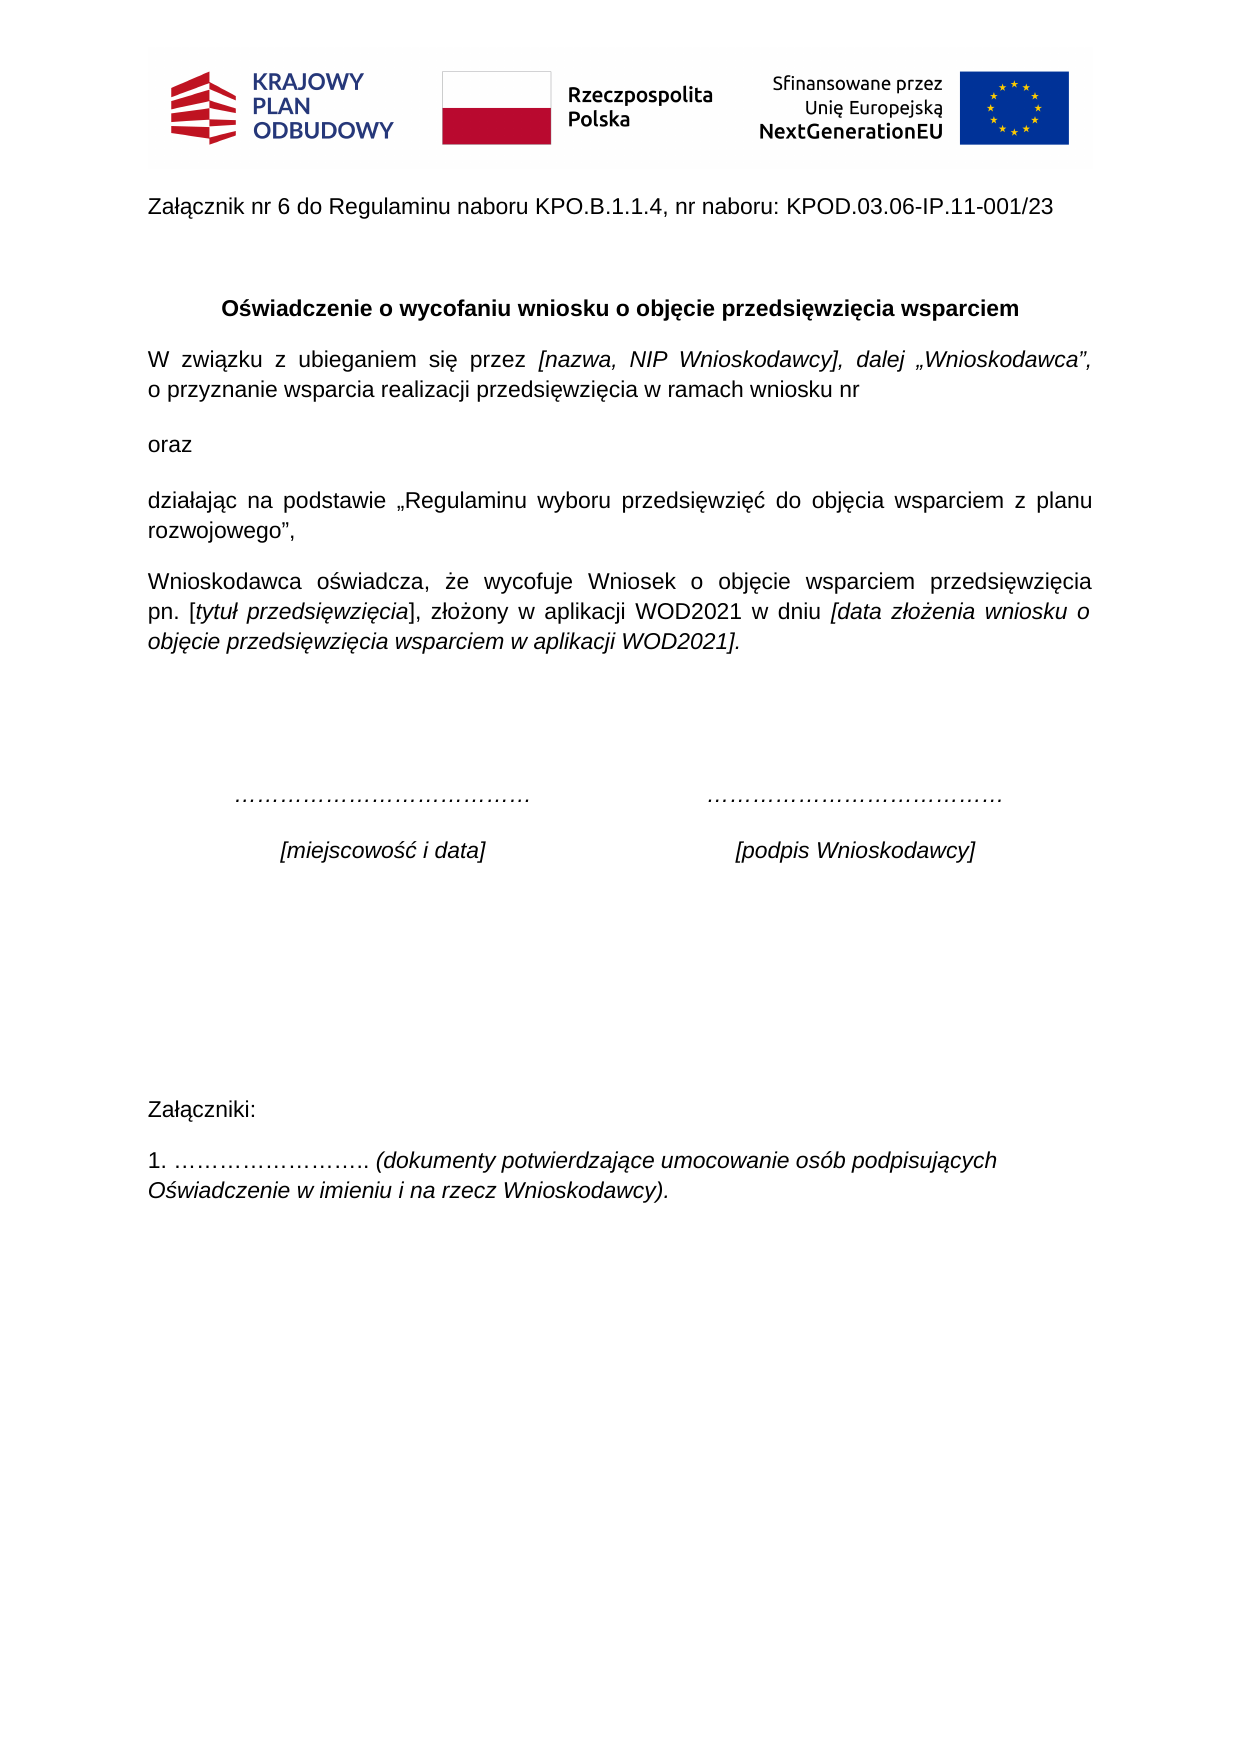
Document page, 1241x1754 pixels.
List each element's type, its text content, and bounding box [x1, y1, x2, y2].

text Załącznik nr 6 do Regulaminu naboru KPO.B.1.1.4, nr naboru: KPOD.03.06-IP.11-001/23 [148, 193, 1093, 219]
text Wnioskodawca oświadcza, że wycofuje Wniosek o objęcie wsparciem przedsięwzięcia pn. [tytuł przedsięwzięcia], złożony w aplikacji WOD2021 w dniu [data złożenia wniosku o objęcie przedsięwzięcia wsparciem w aplikacji WOD2021]. [148, 568, 1093, 654]
text działając na podstawie „Regulaminu wyboru przedsięwzięć do objęcia wsparciem z planu rozwojowego”, [148, 487, 1093, 543]
text Oświadczenie o wycofaniu wniosku o objęcie przedsięwzięcia wsparciem [148, 295, 1093, 321]
table_header ………………………………… [miejscowość i data] [148, 781, 620, 892]
text 1. …………………….. (dokumenty potwierdzające umocowanie osób podpisujących Oświadczenie w imieniu i na rzecz Wnioskodawcy). [148, 1147, 1093, 1203]
picture [147, 47, 1093, 169]
text oraz [148, 431, 1093, 458]
table_header ………………………………… [podpis Wnioskodawcy] [620, 781, 1093, 892]
text Załączniki: [148, 1096, 1093, 1122]
text W związku z ubieganiem się przez [nazwa, NIP Wnioskodawcy], dalej „Wnioskodawca”, o przyznanie wsparcia realizacji przedsięwzięcia w ramach wniosku nr [148, 346, 1093, 402]
